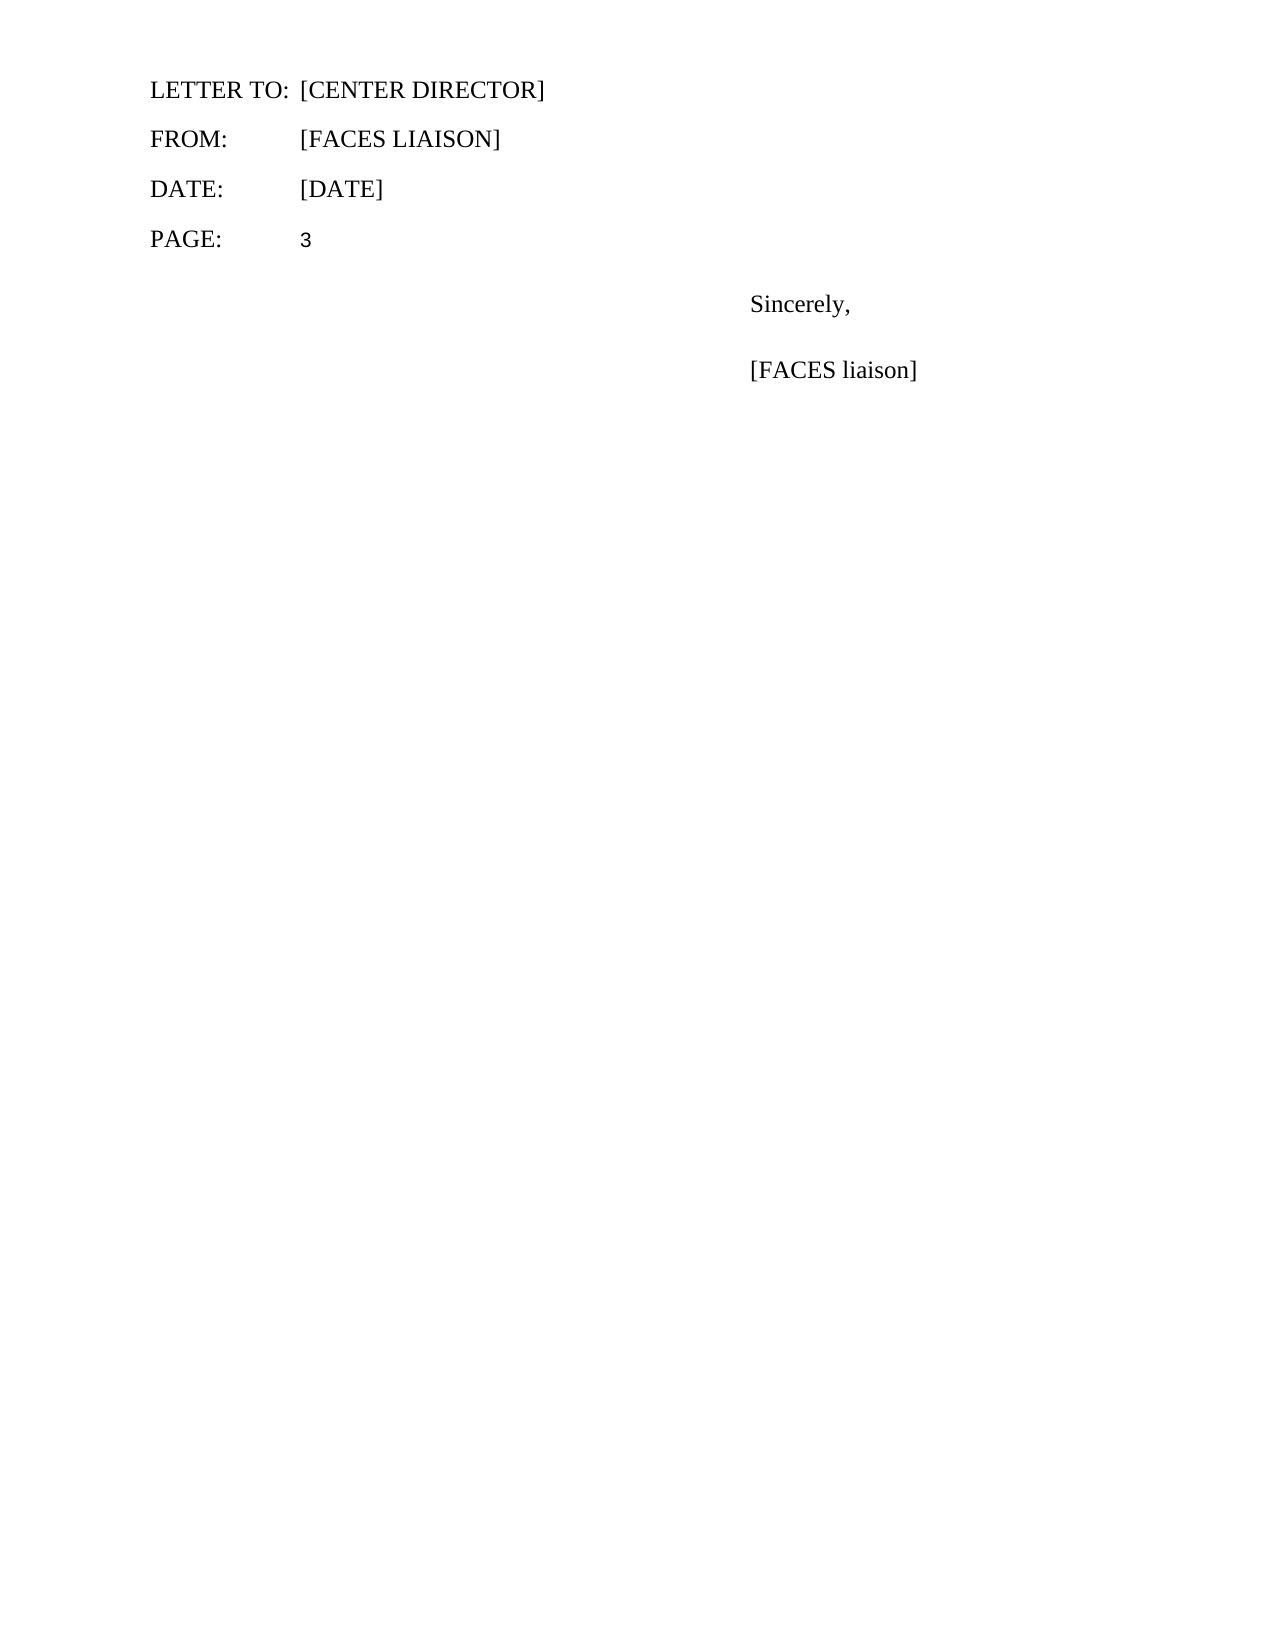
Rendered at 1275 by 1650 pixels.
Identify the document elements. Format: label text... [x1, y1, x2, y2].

text Sincerely, [150, 290, 1125, 318]
text [FACES liaison] [150, 356, 1125, 384]
